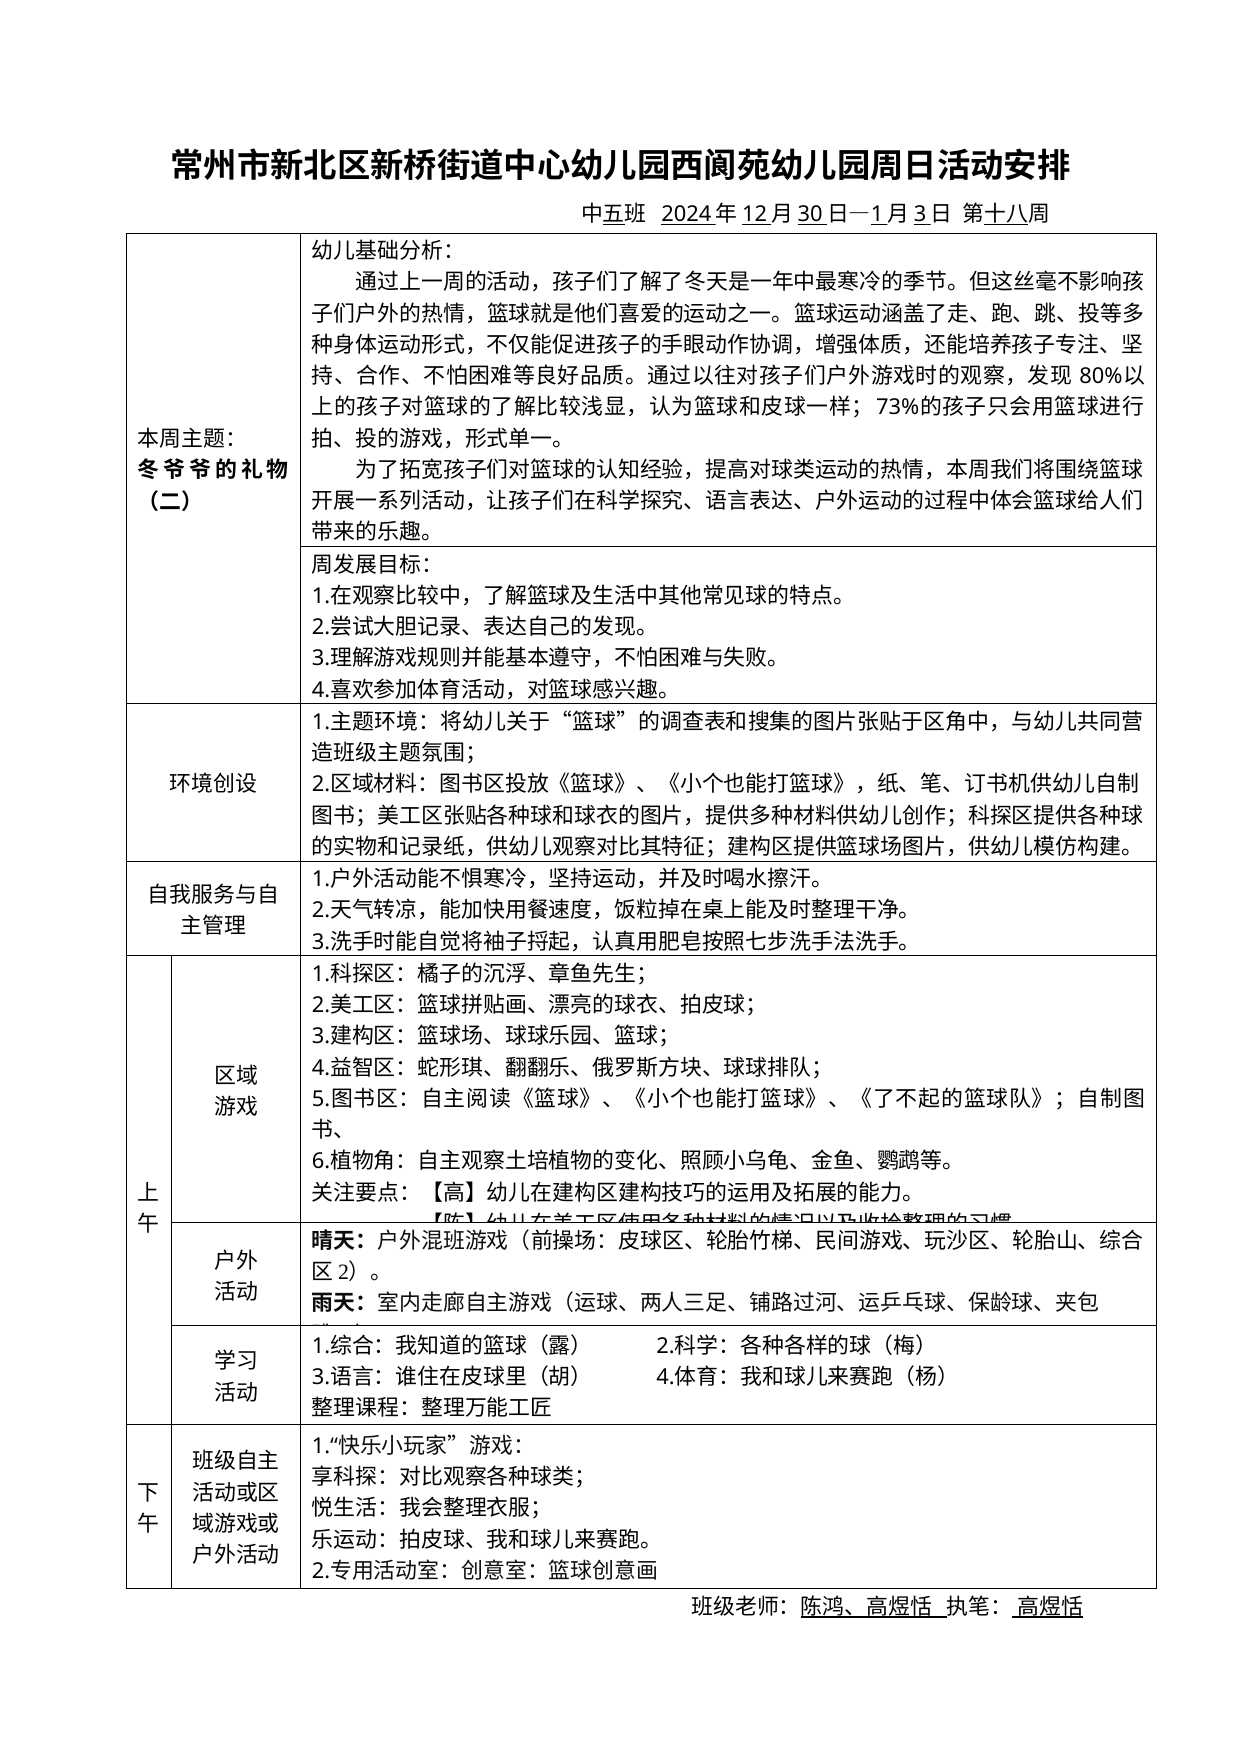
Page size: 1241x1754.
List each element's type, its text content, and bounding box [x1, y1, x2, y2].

table_cell 1.户外活动能不惧寒冷，坚持运动，并及时喝水擦汗。 2.天气转凉，能加快用餐速度，饭粒掉在桌上能及时整理干净。 3.洗手时能自觉将袖子捋起，认真用肥皂按照七步洗手法洗手。 [301, 862, 1156, 955]
table_cell 区域 游戏 [172, 956, 300, 1222]
table_cell 周发展目标： 1.在观察比较中，了解篮球及生活中其他常见球的特点。 2.尝试大胆记录、表达自己的发现。 3.理解游戏规则并能基本遵守，不怕困难与失败。 4.喜欢参加体育活动，对篮球感兴趣。 [301, 547, 1156, 703]
table_cell 1.科探区：橘子的沉浮、章鱼先生； 2.美工区：篮球拼贴画、漂亮的球衣、拍皮球； 3.建构区：篮球场、球球乐园、篮球； 4.益智区：蛇形琪、翻翻乐、俄罗斯方块、球球排队； 5.图书区：自主阅读《篮球》、《小个也能打篮球》、《了不起的篮球队》；自制图书、 6.植物角：自主观察土培植物的变化、照顾小乌龟、金鱼、鹦鹉等。 关注要点：【高】幼儿在建构区建构技巧的运用及拓展的能力。 【陈】幼儿在美工区使用各种材料的情况以及收拾整理的习惯。 [301, 956, 1156, 1222]
table_cell 环境创设 [127, 704, 300, 861]
table_header 幼儿基础分析： 通过上一周的活动，孩子们了解了冬天是一年中最寒冷的季节。但这丝毫不影响孩子们户外的热情，篮球就是他们喜爱的运动之一。篮球运动涵盖了走、跑、跳、投等多种身体运动形式，不仅能促进孩子的手眼动作协调，增强体质，还能培养孩子专注、坚持、合作、不怕困难等良好品质。通过以往对孩子们户外游戏时的观察，发现80%以上的孩子对篮球的了解比较浅显，认为篮球和皮球一样；73%的孩子只会用篮球进行拍、投的游戏，形式单一。 为了拓宽孩子们对篮球的认知经验，提高对球类运动的热情，本周我们将围绕篮球开展一系列活动，让孩子们在科学探究、语言表达、户外运动的过程中体会篮球给人们带来的乐趣。 [301, 234, 1156, 546]
table_header 本周主题： 冬爷爷的礼物（二） [127, 234, 300, 703]
table_cell 晴天：户外混班游戏（前操场：皮球区、轮胎竹梯、民间游戏、玩沙区、轮胎山、综合区2）。 雨天：室内走廊自主游戏（运球、两人三足、铺路过河、运乒乓球、保龄球、夹包跳。） [301, 1223, 1156, 1325]
table_cell 1.“快乐小玩家”游戏： 享科探：对比观察各种球类； 悦生活：我会整理衣服； 乐运动：拍皮球、我和球儿来赛跑。 2.专用活动室：创意室：篮球创意画 [301, 1425, 1156, 1588]
table_cell 班级自主活动或区域游戏或户外活动 [172, 1425, 300, 1588]
table_cell 1.主题环境：将幼儿关于“篮球”的调查表和搜集的图片张贴于区角中，与幼儿共同营造班级主题氛围； 2.区域材料：图书区投放《篮球》、《小个也能打篮球》，纸、笔、订书机供幼儿自制图书；美工区张贴各种球和球衣的图片，提供多种材料供幼儿创作；科探区提供各种球的实物和记录纸，供幼儿观察对比其特征；建构区提供篮球场图片，供幼儿模仿构建。 [301, 704, 1156, 861]
text 中五班 2024年12月30日—1月3日 第十八周 [136, 185, 1050, 231]
table_cell 1.综合：我知道的篮球（露） 2.科学：各种各样的球（梅） 3.语言：谁住在皮球里（胡） 4.体育：我和球儿来赛跑（杨） 整理课程：整理万能工匠 [301, 1326, 1156, 1424]
table_cell 下午 [127, 1425, 171, 1588]
text 常州市新北区新桥街道中心幼儿园西阆苑幼儿园周日活动安排 [136, 148, 1104, 185]
table_cell 自我服务与自主管理 [127, 862, 300, 955]
text 班级老师：陈鸿、高煜恬 执笔： 高煜恬 [136, 1589, 1082, 1621]
table_cell 上午 下午 [127, 956, 171, 1424]
table_cell 学习 活动 [172, 1326, 300, 1424]
table_cell 户外 活动 [172, 1223, 300, 1325]
